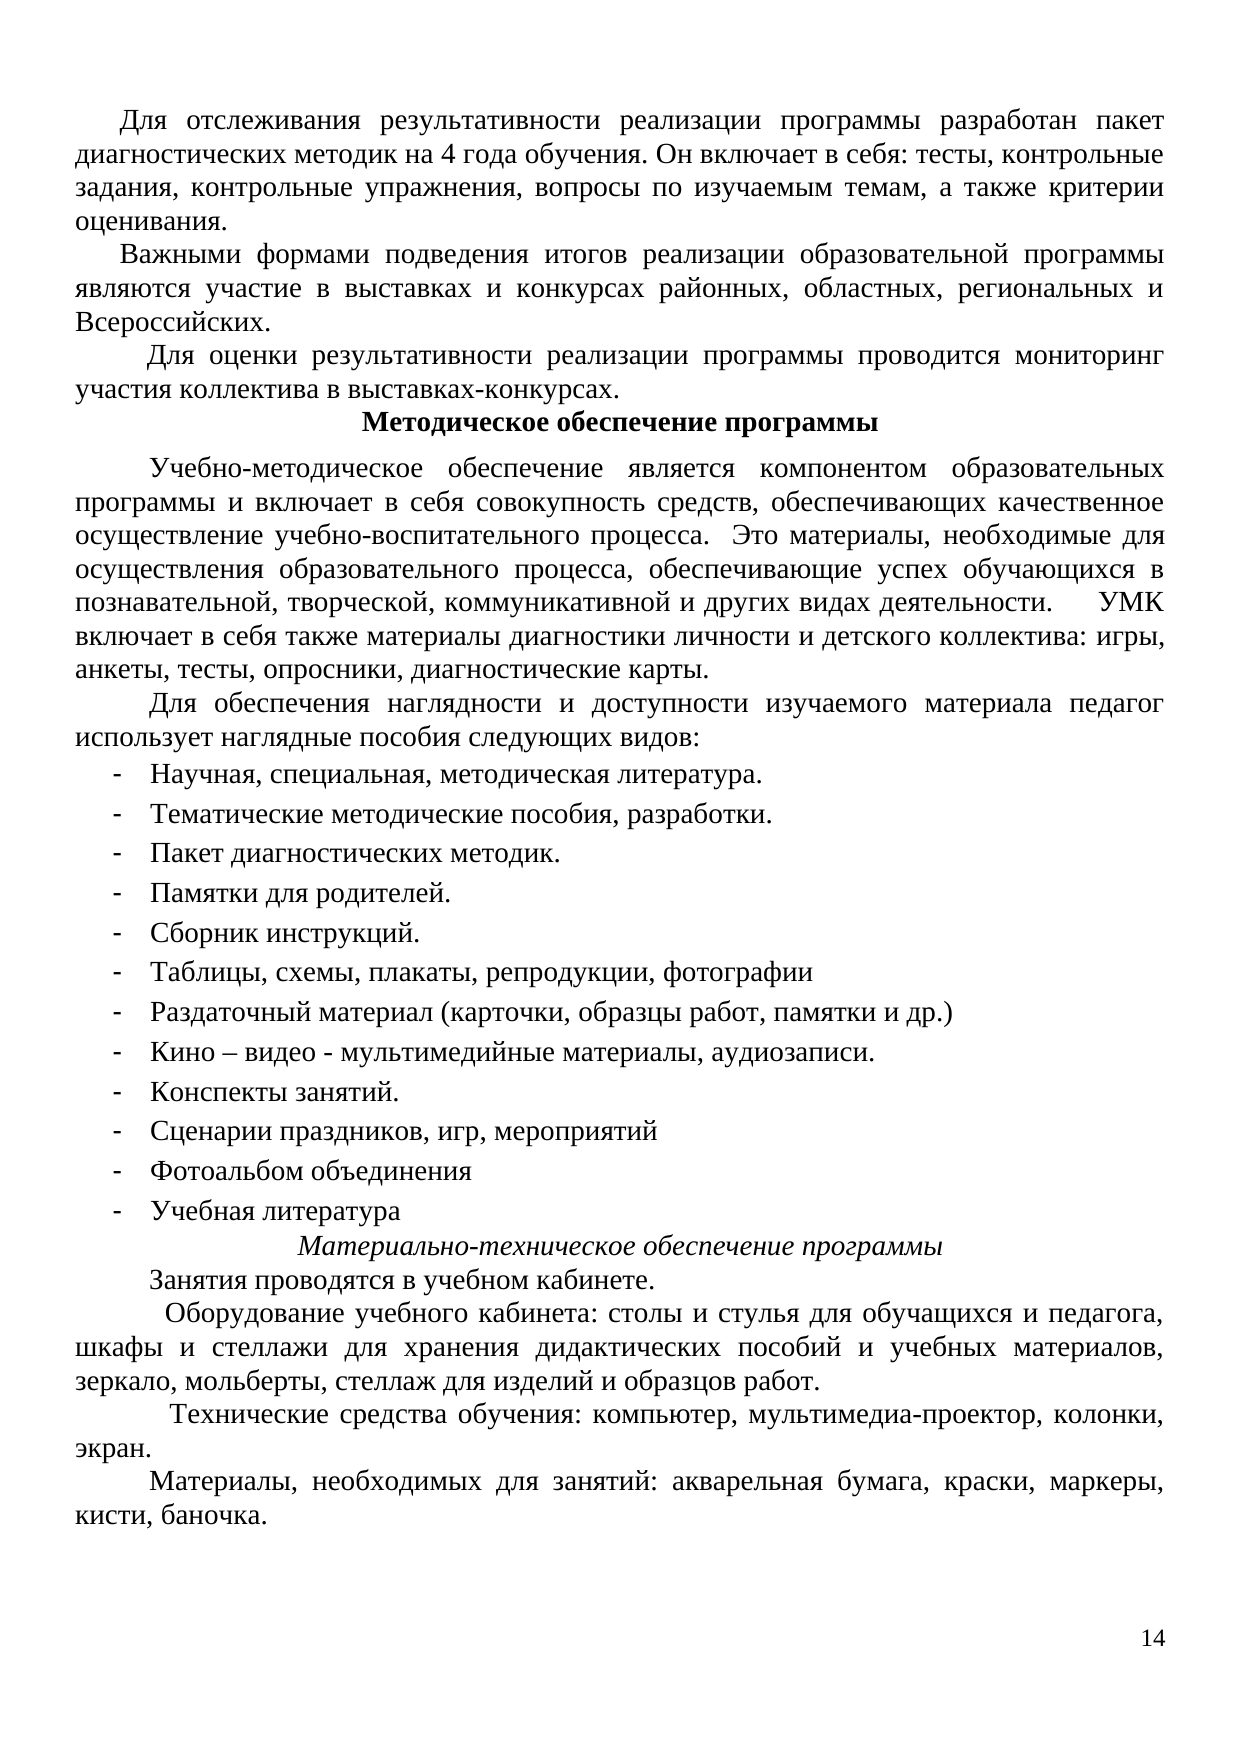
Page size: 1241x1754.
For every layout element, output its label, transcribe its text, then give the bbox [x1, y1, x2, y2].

list Конспекты занятий. [112, 1070, 1165, 1109]
list Учебная литература [112, 1189, 1165, 1228]
text Важными формами подведения итогов реализации образовательной программы являются участие в выставках и конкурсах районных, областных, региональных и Всероссийских. [75, 237, 1165, 337]
text Материалы, необходимых для занятий: акварельная бумага, краски, маркеры, кисти, баночка. [75, 1463, 1165, 1530]
text Для оценки результативности реализации программы проводится мониторинг участия коллектива в выставках-конкурсах. [75, 337, 1165, 404]
list Памятки для родителей. [112, 871, 1165, 911]
text Для отслеживания результативности реализации программы разработан пакет диагностических методик на 4 года обучения. Он включает в себя: тесты, контрольные задания, контрольные упражнения, вопросы по изучаемым темам, а также критерии оценивания. [75, 102, 1165, 237]
list Научная, специальная, методическая литература. [112, 752, 1165, 792]
text Учебно-методическое обеспечение является компонентом образовательных программы и включает в себя совокупность средств, обеспечивающих качественное осуществление учебно-воспитательного процесса. Это материалы, необходимые для осуществления образовательного процесса, обеспечивающие успех обучающихся в познавательной, творческой, коммуникативной и других видах деятельности. УМК включает в себя также материалы диагностики личности и детского коллектива: игры, анкеты, тесты, опросники, диагностические карты. [75, 450, 1165, 685]
list Кино – видео - мультимедийные материалы, аудиозаписи. [112, 1030, 1165, 1070]
list Сценарии праздников, игр, мероприятий [112, 1109, 1165, 1149]
list Сборник инструкций. [112, 911, 1165, 951]
list Раздаточный материал (карточки, образцы работ, памятки и др.) [112, 990, 1165, 1030]
list Пакет диагностических методик. [112, 832, 1165, 871]
text Для обеспечения наглядности и доступности изучаемого материала педагог использует наглядные пособия следующих видов: [75, 685, 1165, 752]
text Занятия проводятся в учебном кабинете. [75, 1262, 1165, 1296]
list Тематические методические пособия, разработки. [112, 792, 1165, 832]
text Методическое обеспечение программы [75, 404, 1165, 438]
text Материально-техническое обеспечение программы [76, 1228, 1164, 1262]
text Оборудование учебного кабинета: столы и стулья для обучащихся и педагога, шкафы и стеллажи для хранения дидактических пособий и учебных материалов, зеркало, мольберты, стеллаж для изделий и образцов работ. [75, 1296, 1165, 1396]
text Технические средства обучения: компьютер, мультимедиа-проектор, колонки, экран. [75, 1396, 1165, 1463]
list Таблицы, схемы, плакаты, репродукции, фотографии [112, 951, 1165, 990]
list Фотоальбом объединения [112, 1149, 1165, 1189]
